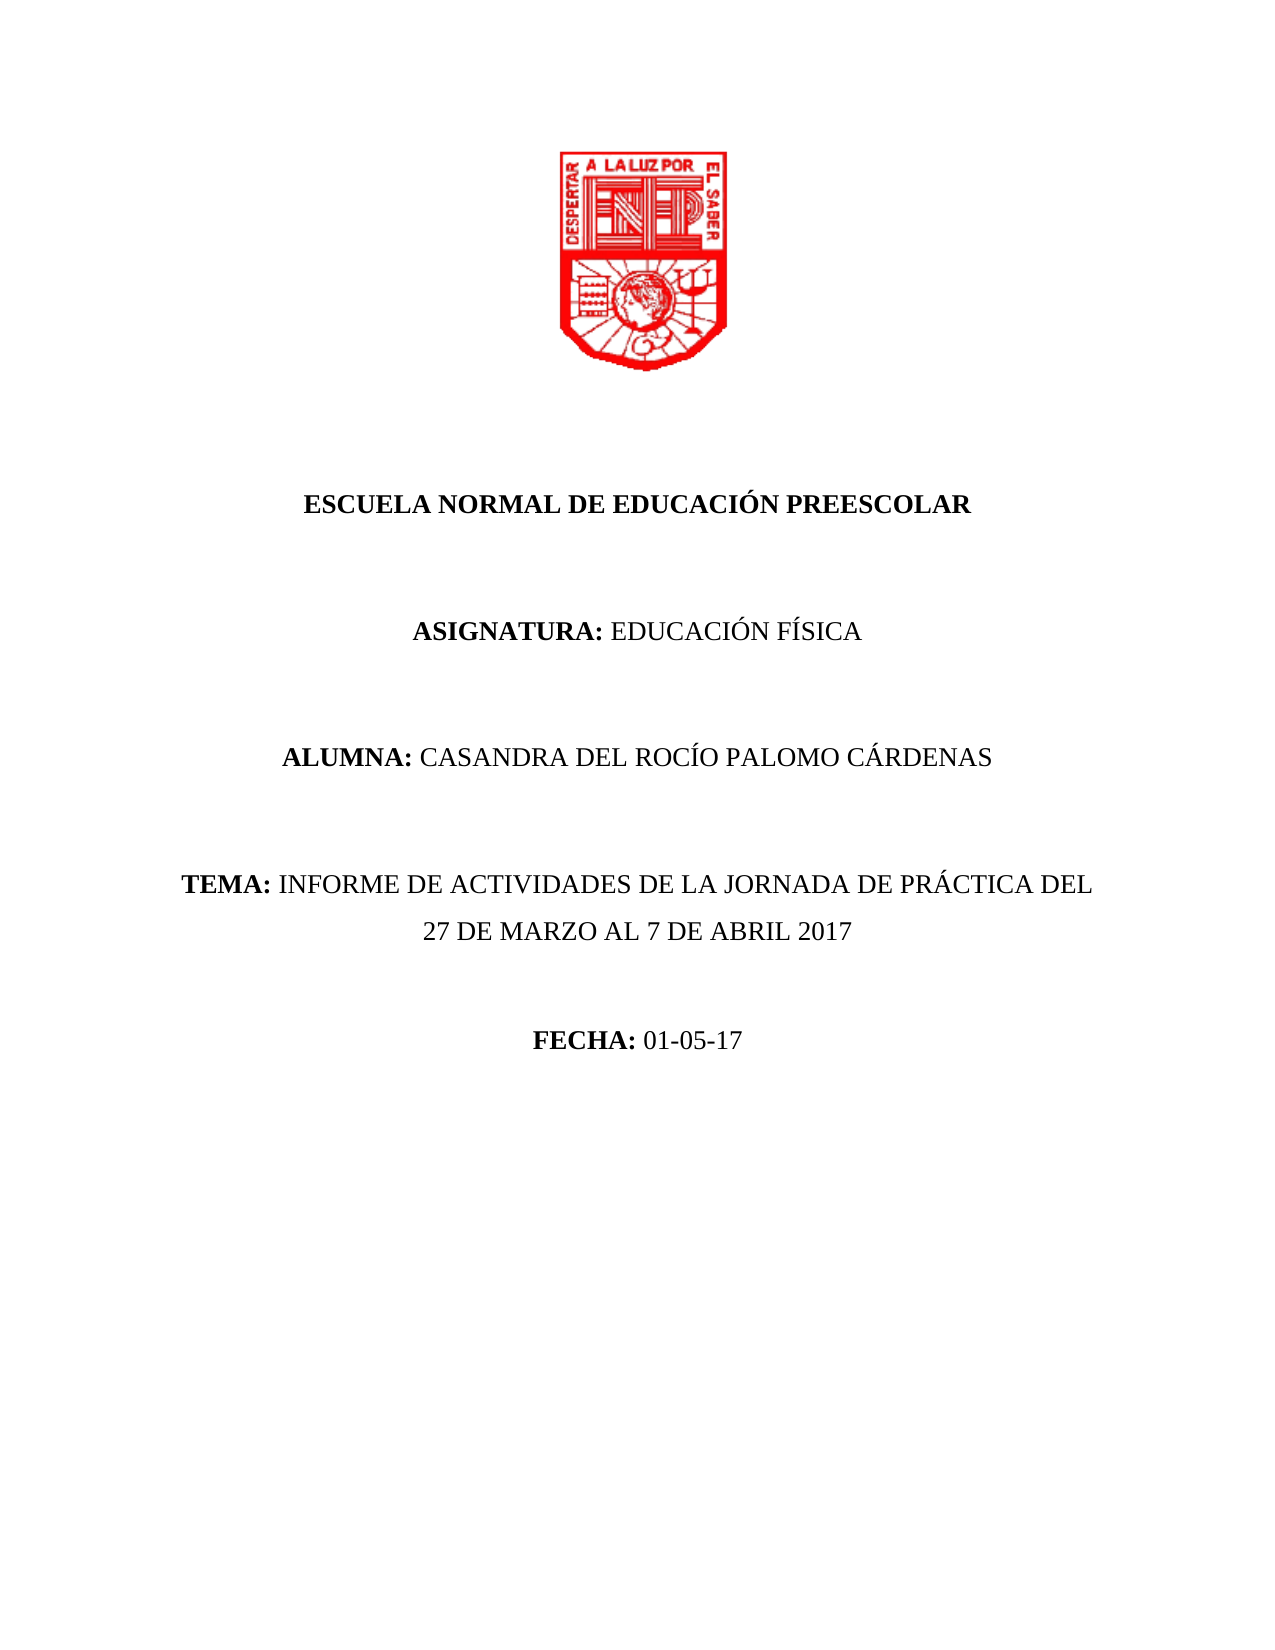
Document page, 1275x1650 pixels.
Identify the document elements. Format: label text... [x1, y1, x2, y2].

text ASIGNATURA: EDUCACIÓN FÍSICA [177, 615, 1098, 646]
text ESCUELA NORMAL DE EDUCACIÓN PREESCOLAR [177, 488, 1098, 519]
picture [485, 147, 790, 375]
subtitle TEMA: INFORME DE ACTIVIDADES DE LA JORNADA DE PRÁCTICA DEL 27 DE MARZO AL 7 DE ABRIL 2017 [177, 868, 1098, 946]
subtitle FECHA: 01-05-17 [177, 1024, 1098, 1055]
text ALUMNA: CASANDRA DEL ROCÍO PALOMO CÁRDENAS [177, 742, 1098, 773]
